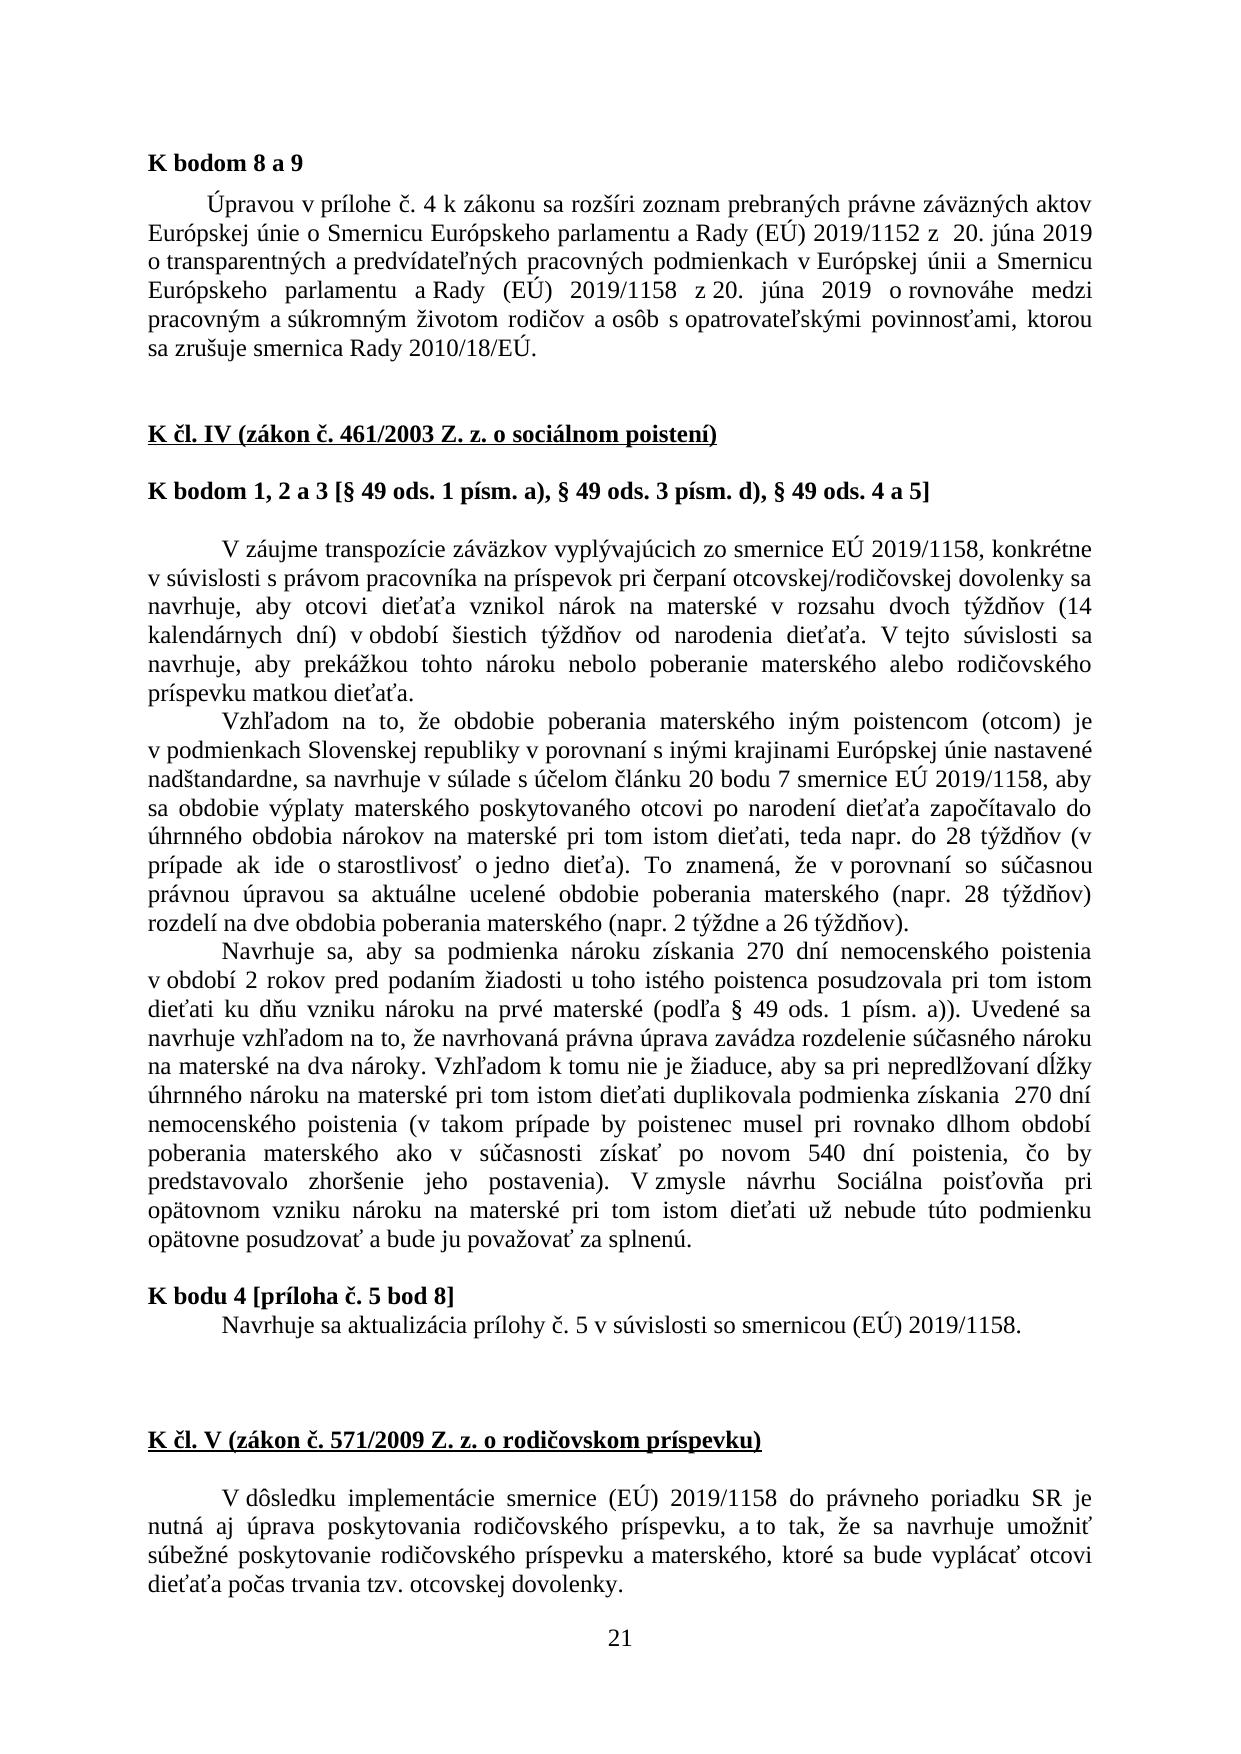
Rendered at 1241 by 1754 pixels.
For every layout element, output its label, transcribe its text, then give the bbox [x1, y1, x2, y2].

text Vzhľadom na to, že obdobie poberania materského iným poistencom (otcom) je v podmienkach Slovenskej republiky v porovnaní s inými krajinami Európskej únie nastavené nadštandardne, sa navrhuje v súlade s účelom článku 20 bodu 7 smernice EÚ 2019/1158, aby sa obdobie výplaty materského poskytovaného otcovi po narodení dieťaťa započítavalo do úhrnného obdobia nárokov na materské pri tom istom dieťati, teda napr. do 28 týždňov (v prípade ak ide o starostlivosť o jedno dieťa). To znamená, že v porovnaní so súčasnou právnou úpravou sa aktuálne ucelené obdobie poberania materského (napr. 28 týždňov) rozdelí na dve obdobia poberania materského (napr. 2 týždne a 26 týždňov). [148, 706, 1093, 936]
text K bodom 8 a 9 [148, 148, 1093, 176]
text K bodom 1, 2 a 3 [§ 49 ods. 1 písm. a), § 49 ods. 3 písm. d), § 49 ods. 4 a 5] [148, 476, 1093, 505]
text Navrhuje sa, aby sa podmienka nároku získania 270 dní nemocenského poistenia v období 2 rokov pred podaním žiadosti u toho istého poistenca posudzovala pri tom istom dieťati ku dňu vzniku nároku na prvé materské (podľa § 49 ods. 1 písm. a)). Uvedené sa navrhuje vzhľadom na to, že navrhovaná právna úprava zavádza rozdelenie súčasného nároku na materské na dva nároky. Vzhľadom k tomu nie je žiaduce, aby sa pri nepredlžovaní dĺžky úhrnného nároku na materské pri tom istom dieťati duplikovala podmienka získania 270 dní nemocenského poistenia (v takom prípade by poistenec musel pri rovnako dlhom období poberania materského ako v súčasnosti získať po novom 540 dní poistenia, čo by predstavovalo zhoršenie jeho postavenia). V zmysle návrhu Sociálna poisťovňa pri opätovnom vzniku nároku na materské pri tom istom dieťati už nebude túto podmienku opätovne posudzovať a bude ju považovať za splnenú. [148, 936, 1093, 1253]
text K čl. V (zákon č. 571/2009 Z. z. o rodičovskom príspevku) [148, 1425, 1093, 1454]
text K bodu 4 [príloha č. 5 bod 8] [148, 1281, 1093, 1310]
list Úpravou v prílohe č. 4 k zákonu sa rozšíri zoznam prebraných právne záväzných aktov Európskej únie o Smernicu Európskeho parlamentu a Rady (EÚ) 2019/1152 z 20. júna 2019 o transparentných a predvídateľných pracovných podmienkach v Európskej únii a Smernicu Európskeho parlamentu a Rady (EÚ) 2019/1158 z 20. júna 2019 o rovnováhe medzi pracovným a súkromným životom rodičov a osôb s opatrovateľskými povinnosťami, ktorou sa zrušuje smernica Rady 2010/18/EÚ. [148, 189, 1093, 361]
text Navrhuje sa aktualizácia prílohy č. 5 v súvislosti so smernicou (EÚ) 2019/1158. [148, 1310, 1093, 1339]
text K čl. IV (zákon č. 461/2003 Z. z. o sociálnom poistení) [148, 419, 1093, 448]
text V dôsledku implementácie smernice (EÚ) 2019/1158 do právneho poriadku SR je nutná aj úprava poskytovania rodičovského príspevku, a to tak, že sa navrhuje umožniť súbežné poskytovanie rodičovského príspevku a materského, ktoré sa bude vyplácať otcovi dieťaťa počas trvania tzv. otcovskej dovolenky. [148, 1483, 1093, 1598]
text V záujme transpozície záväzkov vyplývajúcich zo smernice EÚ 2019/1158, konkrétne v súvislosti s právom pracovníka na príspevok pri čerpaní otcovskej/rodičovskej dovolenky sa navrhuje, aby otcovi dieťaťa vznikol nárok na materské v rozsahu dvoch týždňov (14 kalendárnych dní) v období šiestich týždňov od narodenia dieťaťa. V tejto súvislosti sa navrhuje, aby prekážkou tohto nároku nebolo poberanie materského alebo rodičovského príspevku matkou dieťaťa. [148, 534, 1093, 706]
